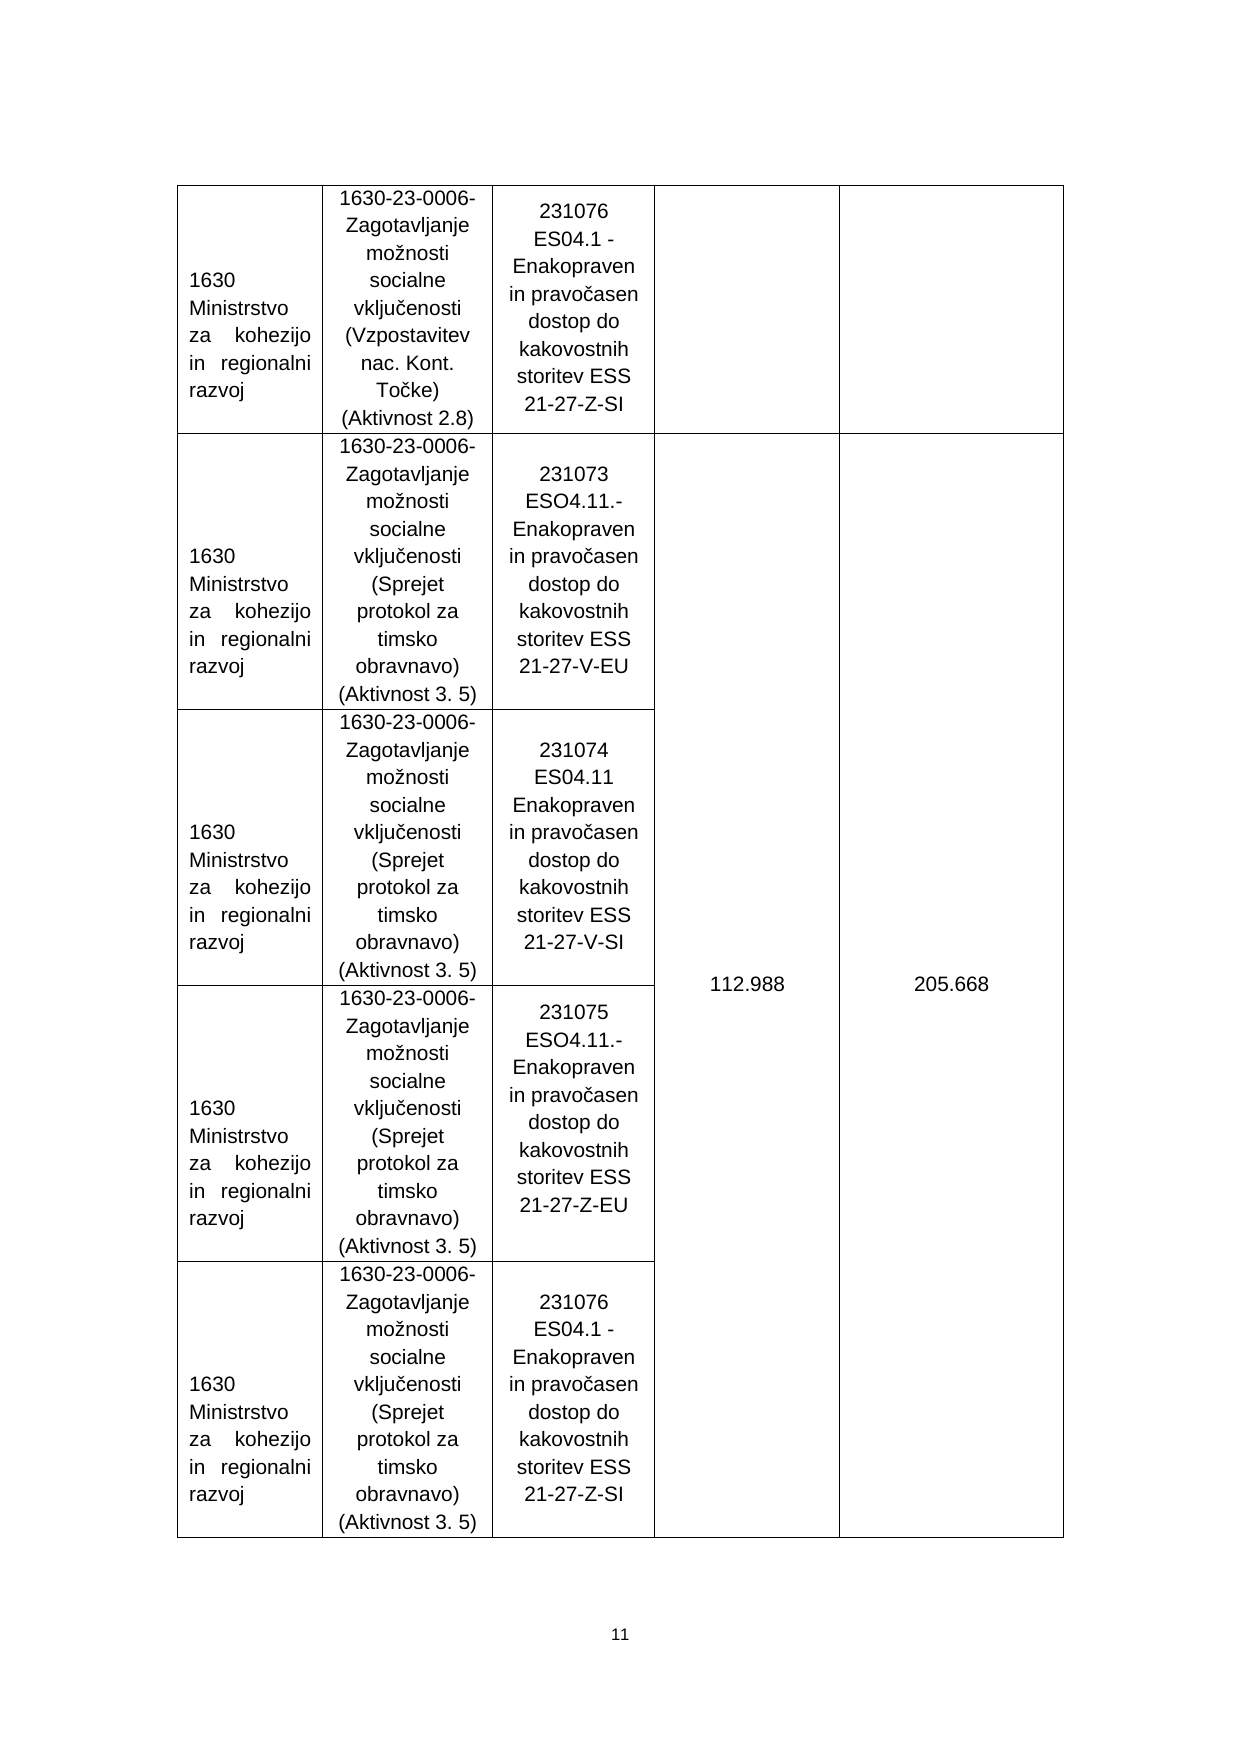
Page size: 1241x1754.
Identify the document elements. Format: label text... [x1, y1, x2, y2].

table_cell 231076 ES04.1 - Enakopraven in pravočasen dostop do kakovostnih storitev ESS 21-27-Z-SI [493, 186, 654, 433]
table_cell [178, 186, 322, 433]
table_cell 205.668 [840, 434, 1063, 1537]
table_cell 1630-23-0006- Zagotavljanje možnosti socialne vključenosti (Sprejet protokol za timsko obravnavo) (Aktivnost 3. 5) [323, 986, 492, 1261]
table_cell 1630-23-0006- Zagotavljanje možnosti socialne vključenosti (Sprejet protokol za timsko obravnavo) (Aktivnost 3. 5) [323, 710, 492, 985]
table_cell [840, 186, 1063, 433]
table_cell 231073 ESO4.11.-Enakopraven in pravočasen dostop do kakovostnih storitev ESS 21-27-V-EU [493, 434, 654, 709]
table_cell 1630 Ministrstvo za kohezijo in regionalni razvoj [178, 710, 322, 985]
table_cell 231076 ES04.1 - Enakopraven in pravočasen dostop do kakovostnih storitev ESS 21-27-Z-SI [493, 1262, 654, 1537]
table_cell 1630 Ministrstvo za kohezijo in regionalni razvoj [178, 986, 322, 1261]
table_cell 1630-23-0006- Zagotavljanje možnosti socialne vključenosti (Sprejet protokol za timsko obravnavo) (Aktivnost 3. 5) [323, 434, 492, 709]
table_cell 231074 ES04.11 Enakopraven in pravočasen dostop do kakovostnih storitev ESS 21-27-V-SI [493, 710, 654, 985]
table_cell 1630 Ministrstvo za kohezijo in regionalni razvoj [178, 434, 322, 709]
table_cell 112.988 [655, 434, 839, 1537]
table_cell 1630-23-0006- Zagotavljanje možnosti socialne vključenosti (Sprejet protokol za timsko obravnavo) (Aktivnost 3. 5) [323, 1262, 492, 1537]
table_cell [323, 186, 492, 433]
table_cell 231075 ESO4.11.-Enakopraven in pravočasen dostop do kakovostnih storitev ESS 21-27-Z-EU [493, 986, 654, 1261]
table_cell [178, 1262, 322, 1537]
